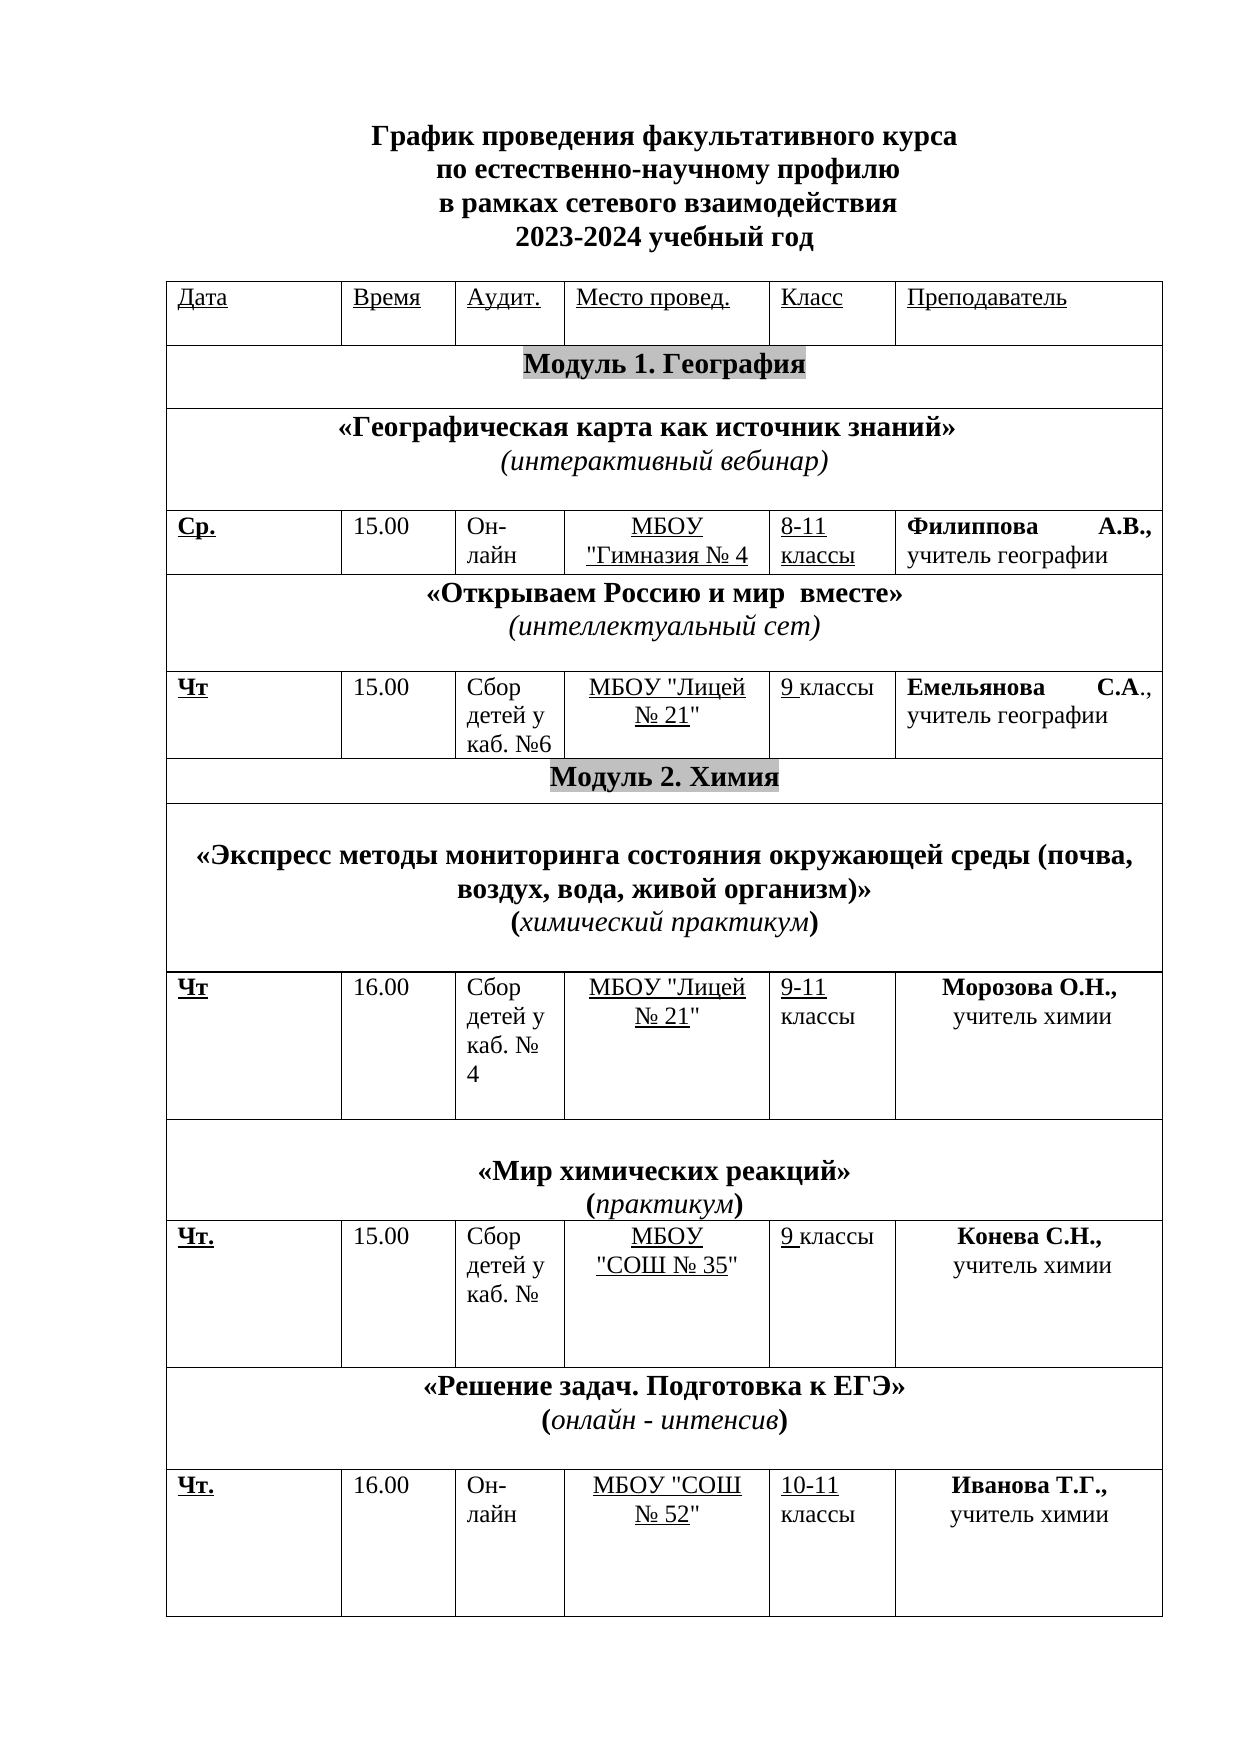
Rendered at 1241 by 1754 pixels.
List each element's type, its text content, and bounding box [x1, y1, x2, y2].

table_header Дата [167, 282, 341, 345]
text по естественно-научному профилю [177, 152, 1152, 185]
table_cell Модуль 1. География [167, 346, 1162, 408]
table_cell 15.00 [342, 672, 455, 758]
table_cell МБОУ "СОШ № 52" [565, 1470, 769, 1616]
table_cell Сбор детей у каб. № 4 [456, 973, 564, 1118]
table_cell «Географическая карта как источник знаний» (интерактивный вебинар) [167, 409, 1162, 510]
table_cell 9 классы [770, 1221, 895, 1367]
table_cell Ср. [167, 511, 341, 574]
table_cell Модуль 2. Химия [167, 759, 1162, 803]
table_cell 8-11 классы [770, 511, 895, 574]
table_header Место провед. [565, 282, 769, 345]
table_cell Он-лайн [456, 1470, 564, 1616]
table_cell Филиппова А.В., учитель географии [896, 511, 1162, 574]
table_cell Он-лайн [456, 511, 564, 574]
table_cell Сбор детей у каб. №6 [456, 672, 564, 758]
table_cell Иванова Т.Г., учитель химии [896, 1470, 1162, 1616]
table_header Класс [770, 282, 895, 345]
table_cell «Открываем Россию и мир вместе» (интеллектуальный сет) [167, 575, 1162, 671]
table_cell МБОУ "Лицей № 21" [565, 672, 769, 758]
table_cell 9 классы [770, 672, 895, 758]
table_cell Конева С.Н., учитель химии [896, 1221, 1162, 1367]
table_cell Чт. [167, 1470, 341, 1616]
table_cell 9-11 классы [770, 973, 895, 1118]
table_cell МБОУ "Лицей № 21" [565, 973, 769, 1118]
table_header Преподаватель [896, 282, 1162, 345]
table_cell МБОУ "Гимназия № 4 [565, 511, 769, 574]
table_cell 10-11 классы [770, 1470, 895, 1616]
table_cell Чт [167, 973, 341, 1118]
text в рамках сетевого взаимодействия [177, 185, 1152, 219]
table_header Время [342, 282, 455, 345]
table_cell «Экспресс методы мониторинга состояния окружающей среды (почва, воздух, вода, живой организм)» (химический практикум) [167, 804, 1162, 971]
table_cell МБОУ "СОШ № 35" [565, 1221, 769, 1367]
table_cell Сбор детей у каб. № [456, 1221, 564, 1367]
table_cell «Мир химических реакций» (практикум) [167, 1120, 1162, 1220]
table_cell 16.00 [342, 973, 455, 1118]
table_cell 15.00 [342, 511, 455, 574]
table_cell Емельянова С.А., учитель географии [896, 672, 1162, 758]
table_header Аудит. [456, 282, 564, 345]
table_cell 16.00 [342, 1470, 455, 1616]
table_cell 15.00 [342, 1221, 455, 1367]
table_cell Чт. [167, 1221, 341, 1367]
table_cell Морозова О.Н., учитель химии [896, 973, 1162, 1118]
table_cell «Решение задач. Подготовка к ЕГЭ» (онлайн - интенсив) [167, 1368, 1162, 1469]
text 2023-2024 учебный год [177, 219, 1152, 252]
text График проведения факультативного курса [177, 118, 1152, 152]
table_cell Чт [167, 672, 341, 758]
